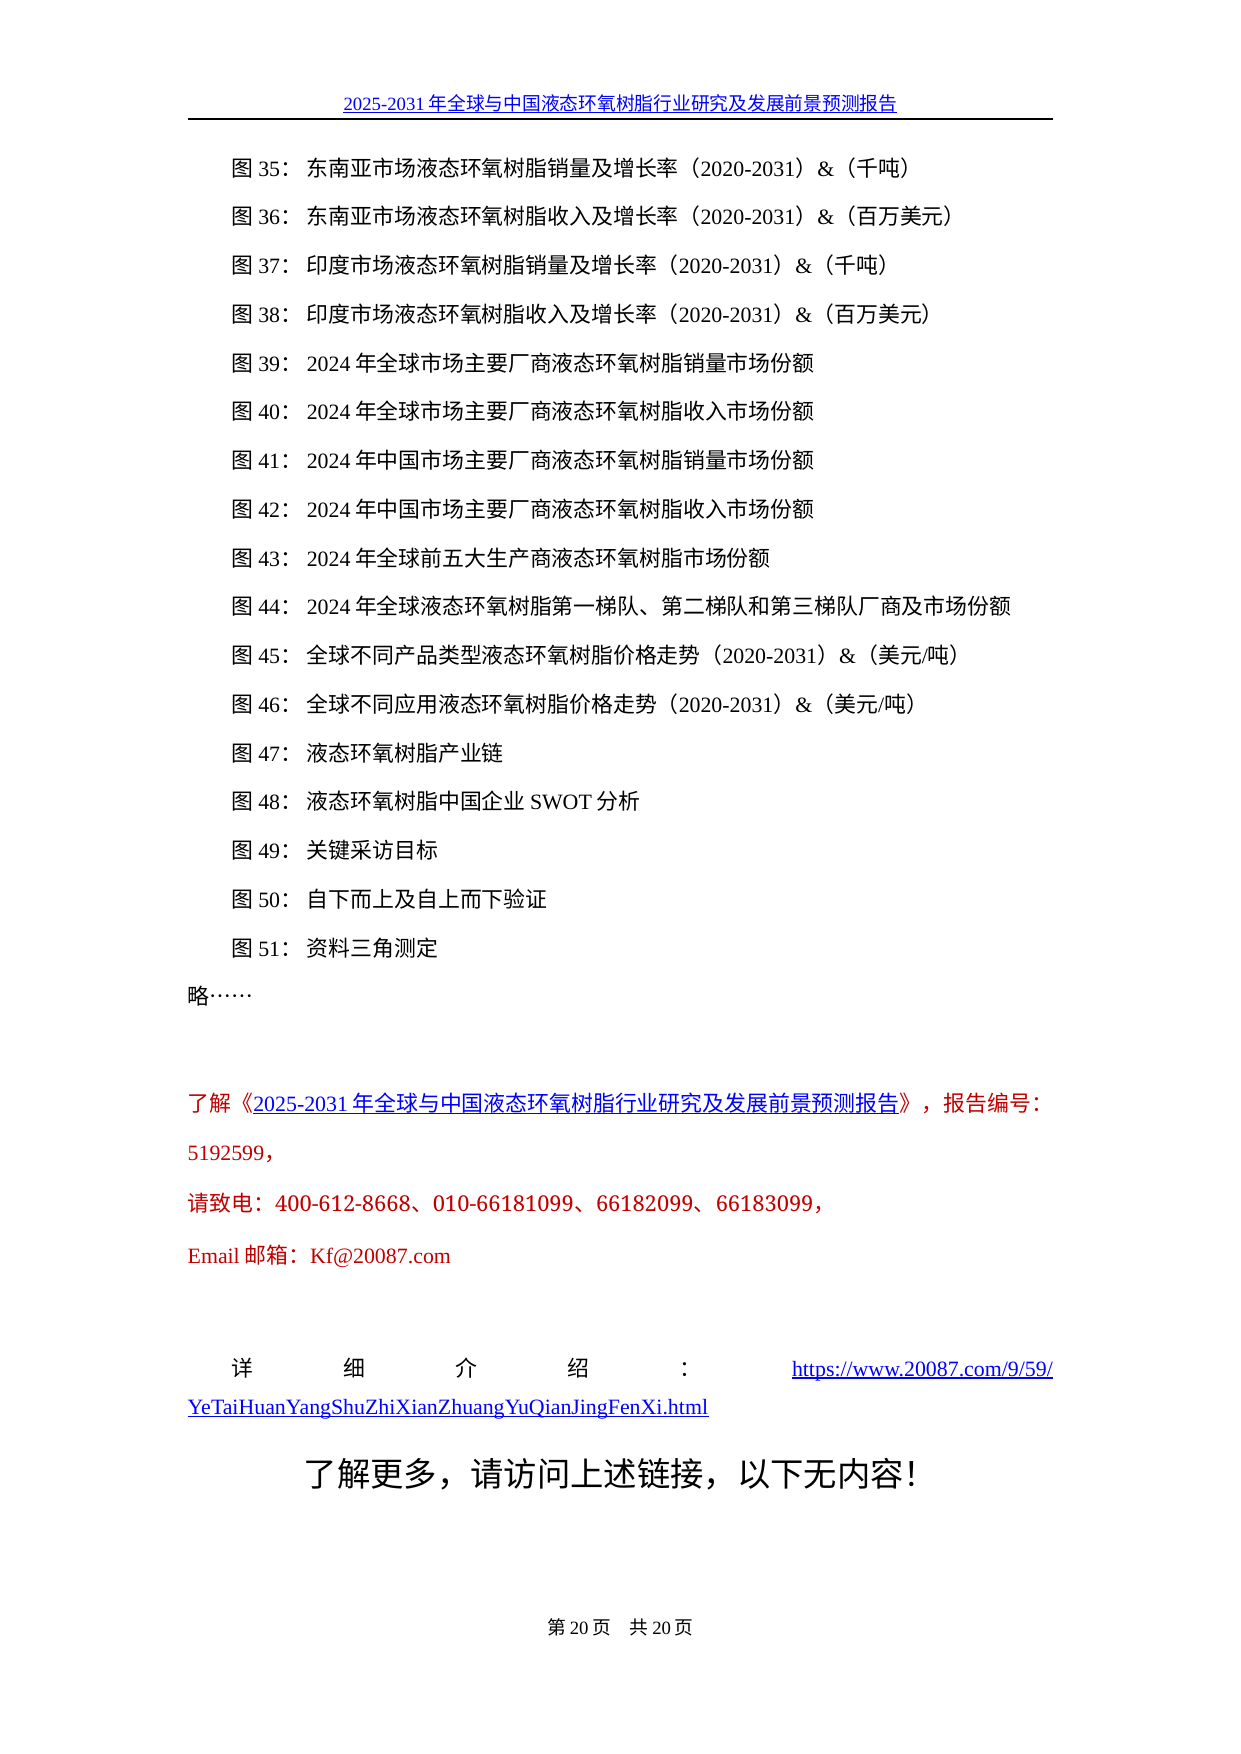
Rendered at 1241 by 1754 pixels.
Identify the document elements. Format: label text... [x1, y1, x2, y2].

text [187, 150, 1053, 1011]
text 详细介绍：https://www.20087.com/9/59/YeTaiHuanYangShuZhiXianZhuangYuQianJingFenXi.html [187, 1350, 1053, 1423]
text 请致电：400-612-8668、010-66181099、66182099、66183099， [187, 1186, 1053, 1218]
text Email邮箱：Kf@20087.com [187, 1237, 1053, 1270]
title 了解更多，请访问上述链接，以下无内容！ [187, 1439, 1053, 1504]
text 了解《2025-2031年全球与中国液态环氧树脂行业研究及发展前景预测报告》，报告编号：5192599， [187, 1085, 1053, 1167]
